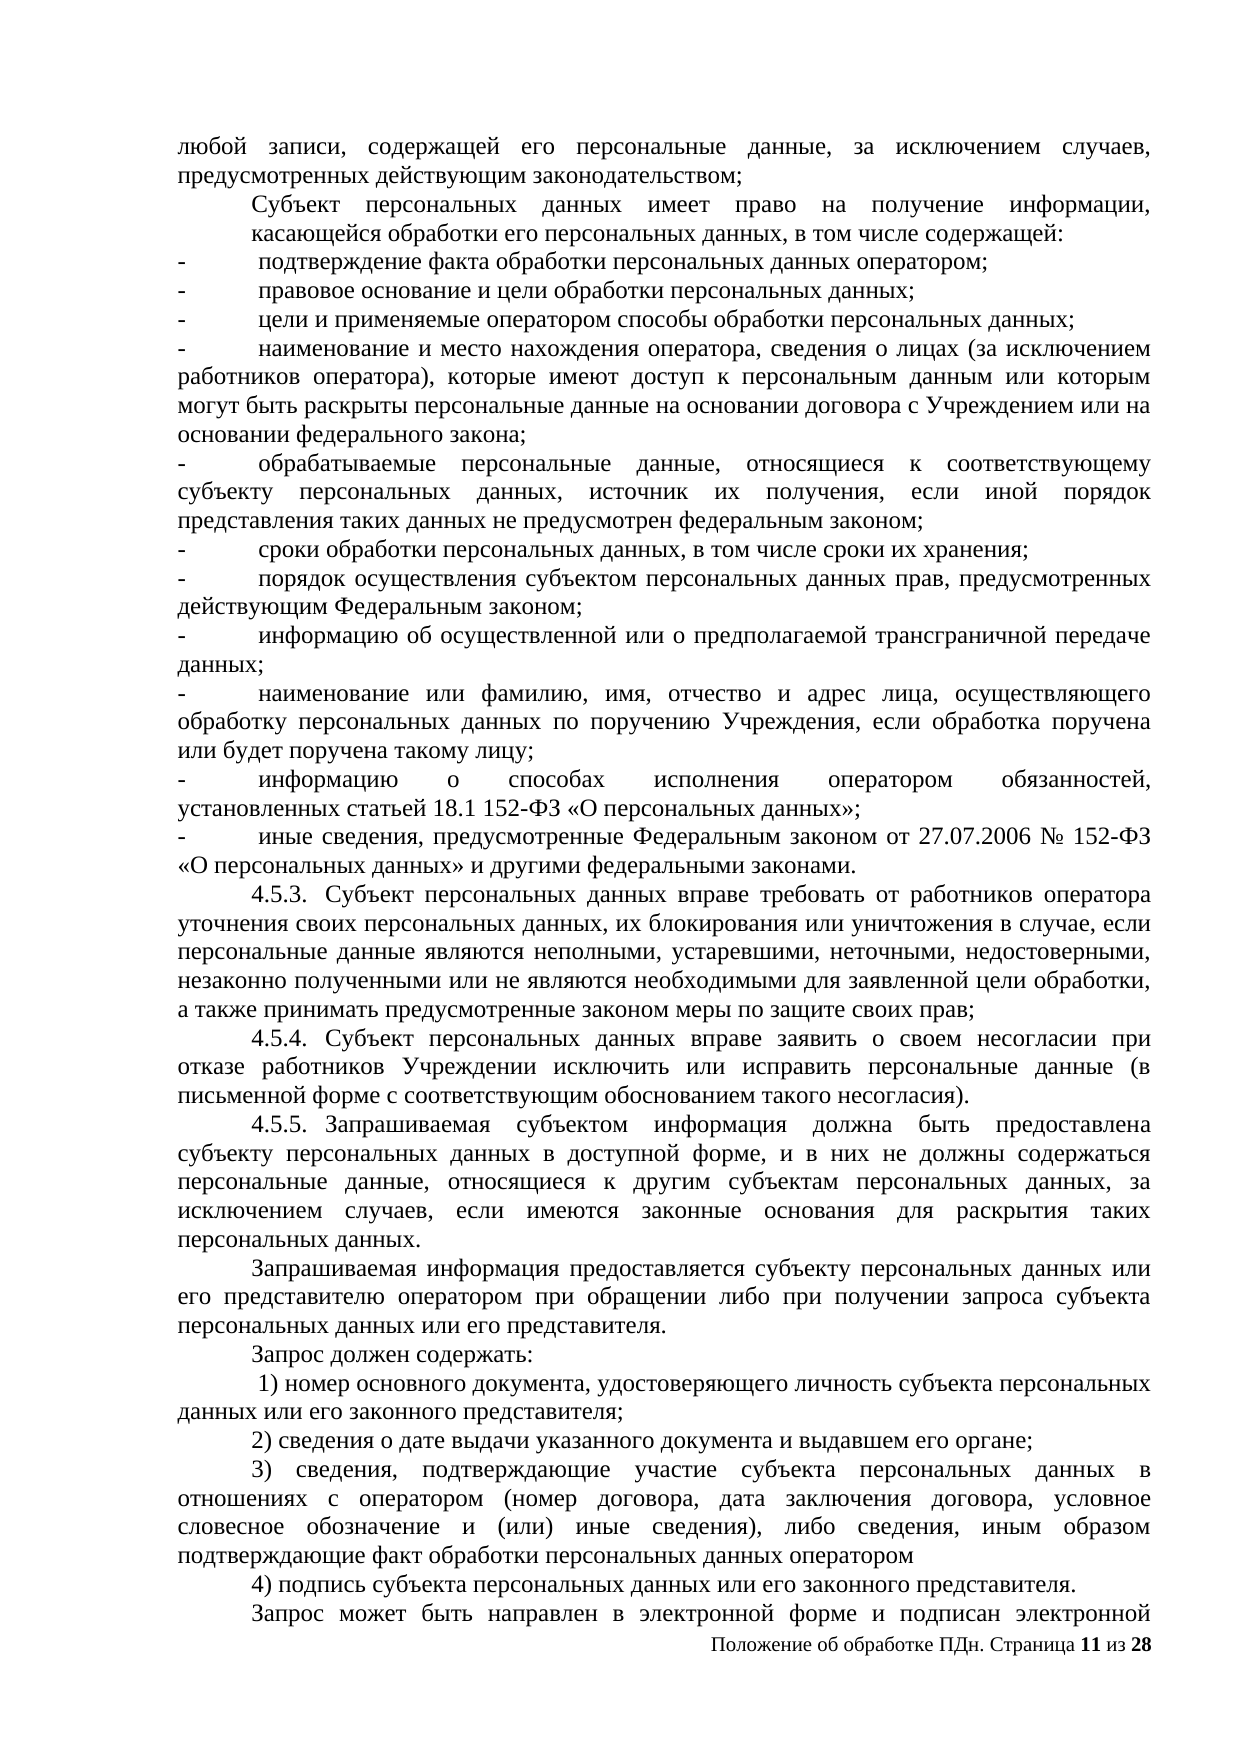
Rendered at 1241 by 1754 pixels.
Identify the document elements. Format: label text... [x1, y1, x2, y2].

text Запрос может быть направлен в электронной форме и подписан электронной цифровой подписью в соответствии с законодательством Российской Федерации. [177, 1598, 1152, 1626]
list сроки обработки персональных данных, в том числе сроки их хранения; [177, 534, 1152, 563]
list Субъект персональных данных вправе требовать от работников оператора уточнения своих персональных данных, их блокирования или уничтожения в случае, если персональные данные являются неполными, устаревшими, неточными, недостоверными, незаконно полученными или не являются необходимыми для заявленной цели обработки, а также принимать предусмотренные законом меры по защите своих прав; [177, 879, 1152, 1023]
list наименование и место нахождения оператора, сведения о лицах (за исключением работников оператора), которые имеют доступ к персональным данным или которым могут быть раскрыты персональные данные на основании договора с Учреждением или на основании федерального закона; [177, 333, 1152, 448]
list Запрашиваемая субъектом информация должна быть предоставлена субъекту персональных данных в доступной форме, и в них не должны содержаться персональные данные, относящиеся к другим субъектам персональных данных, за исключением случаев, если имеются законные основания для раскрытия таких персональных данных. [177, 1109, 1152, 1253]
list цели и применяемые оператором способы обработки персональных данных; [177, 304, 1152, 333]
text 4) подпись субъекта персональных данных или его законного представителя. [177, 1569, 1152, 1598]
list порядок осуществления субъектом персональных данных прав, предусмотренных действующим Федеральным законом; [177, 563, 1152, 620]
list информацию об осуществленной или о предполагаемой трансграничной передаче данных; [177, 620, 1152, 678]
text 2) сведения о дате выдачи указанного документа и выдавшем его органе; [177, 1425, 1152, 1454]
list обрабатываемые персональные данные, относящиеся к соответствующему субъекту персональных данных, источник их получения, если иной порядок представления таких данных не предусмотрен федеральным законом; [177, 448, 1152, 534]
text 3) сведения, подтверждающие участие субъекта персональных данных в отношениях с оператором (номер договора, дата заключения договора, условное словесное обозначение и (или) иные сведения), либо сведения, иным образом подтверждающие факт обработки персональных данных оператором [177, 1454, 1152, 1569]
text 1) номер основного документа, удостоверяющего личность субъекта персональных данных или его законного представителя; [177, 1368, 1152, 1425]
text Запрашиваемая информация предоставляется субъекту персональных данных или его представителю оператором при обращении либо при получении запроса субъекта персональных данных или его представителя. [177, 1253, 1152, 1339]
text Запрос должен содержать: [177, 1339, 1152, 1368]
list Субъект персональных данных вправе заявить о своем несогласии при отказе работников Учреждении исключить или исправить персональные данные (в письменной форме с соответствующим обоснованием такого несогласия). [177, 1023, 1152, 1109]
list подтверждение факта обработки персональных данных оператором; [177, 246, 1152, 275]
list наименование или фамилию, имя, отчество и адрес лица, осуществляющего обработку персональных данных по поручению Учреждения, если обработка поручена или будет поручена такому лицу; [177, 678, 1152, 764]
list иные сведения, предусмотренные Федеральным законом от 27.07.2006 № 152-ФЗ «О персональных данных» и другими федеральными законами. [177, 821, 1152, 879]
list правовое основание и цели обработки персональных данных; [177, 275, 1152, 304]
list информацию о способах исполнения оператором обязанностей, установленных статьей 18.1 152-ФЗ «О персональных данных»; [177, 764, 1152, 821]
text Субъект персональных данных имеет право на получение информации, касающейся обработки его персональных данных, в том числе содержащей: [251, 189, 1152, 246]
